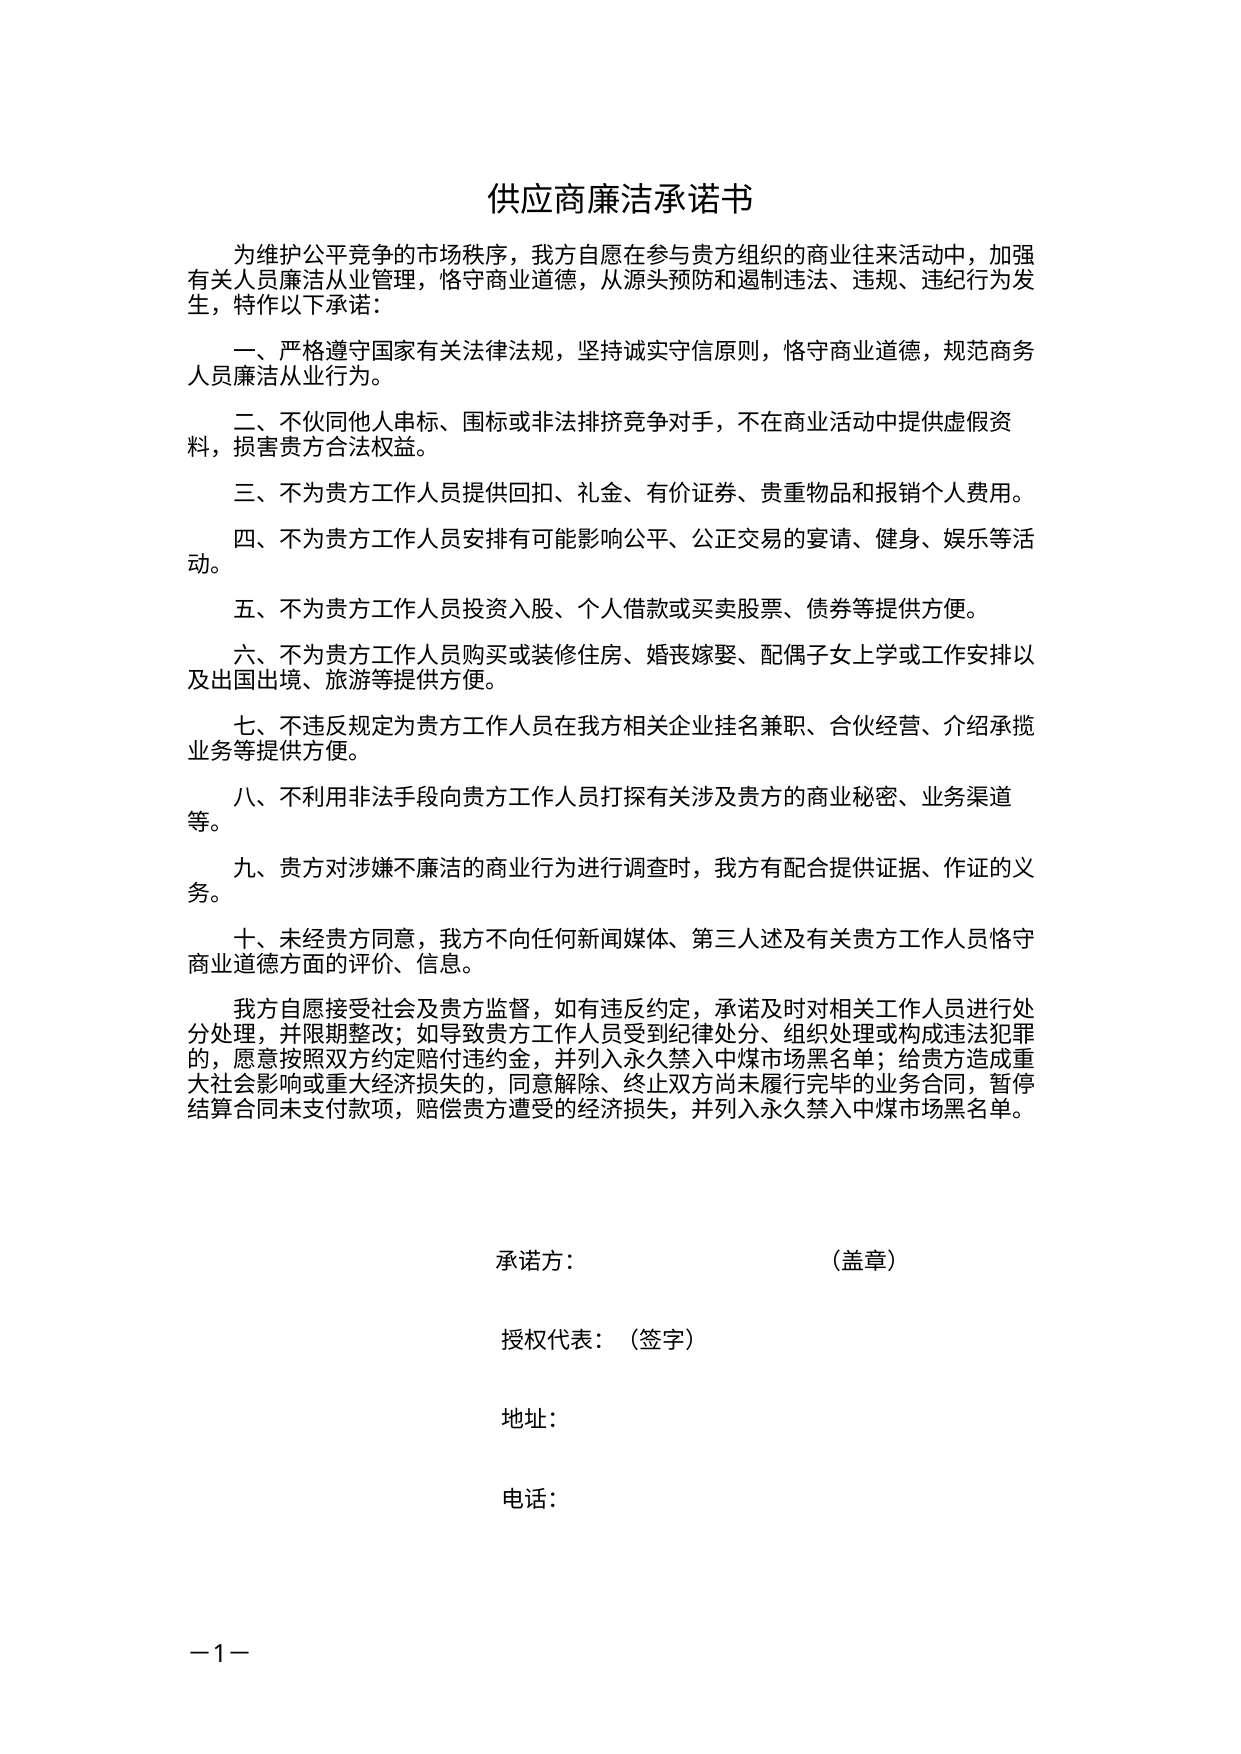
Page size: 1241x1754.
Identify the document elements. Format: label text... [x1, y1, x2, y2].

text 承诺方： （盖章） [187, 1223, 1053, 1281]
text 十、未经贵方同意，我方不向任何新闻媒体、第三人述及有关贵方工作人员恪守商业道德方面的评价、信息。 [187, 927, 1053, 977]
text 四、不为贵方工作人员安排有可能影响公平、公正交易的宴请、健身、娱乐等活动。 [187, 527, 1053, 577]
text 供应商廉洁承诺书 [187, 164, 1053, 223]
text 九、贵方对涉嫌不廉洁的商业行为进行调查时，我方有配合提供证据、作证的义务。 [187, 856, 1053, 906]
text 地址： [187, 1381, 1053, 1439]
text 七、不违反规定为贵方工作人员在我方相关企业挂名兼职、合伙经营、介绍承揽业务等提供方便。 [187, 714, 1053, 764]
text 六、不为贵方工作人员购买或装修住房、婚丧嫁娶、配偶子女上学或工作安排以及出国出境、旅游等提供方便。 [187, 644, 1053, 694]
text 一、严格遵守国家有关法律法规，坚持诚实守信原则，恪守商业道德，规范商务人员廉洁从业行为。 [187, 339, 1053, 389]
text 电话： [187, 1460, 1053, 1519]
text 八、不利用非法手段向贵方工作人员打探有关涉及贵方的商业秘密、业务渠道等。 [187, 785, 1053, 835]
text 为维护公平竞争的市场秩序，我方自愿在参与贵方组织的商业往来活动中，加强有关人员廉洁从业管理，恪守商业道德，从源头预防和遏制违法、违规、违纪行为发生，特作以下承诺： [187, 244, 1053, 319]
text 二、不伙同他人串标、围标或非法排挤竞争对手，不在商业活动中提供虚假资料，损害贵方合法权益。 [187, 410, 1053, 460]
text 授权代表：（签字） [187, 1302, 1053, 1360]
text 我方自愿接受社会及贵方监督，如有违反约定，承诺及时对相关工作人员进行处分处理，并限期整改；如导致贵方工作人员受到纪律处分、组织处理或构成违法犯罪的，愿意按照双方约定赔付违约金，并列入永久禁入中煤市场黑名单；给贵方造成重大社会影响或重大经济损失的，同意解除、终止双方尚未履行完毕的业务合同，暂停结算合同未支付款项，赔偿贵方遭受的经济损失，并列入永久禁入中煤市场黑名单。 [187, 998, 1053, 1123]
text 三、不为贵方工作人员提供回扣、礼金、有价证券、贵重物品和报销个人费用。 [187, 481, 1053, 506]
text 五、不为贵方工作人员投资入股、个人借款或买卖股票、债券等提供方便。 [187, 598, 1053, 623]
